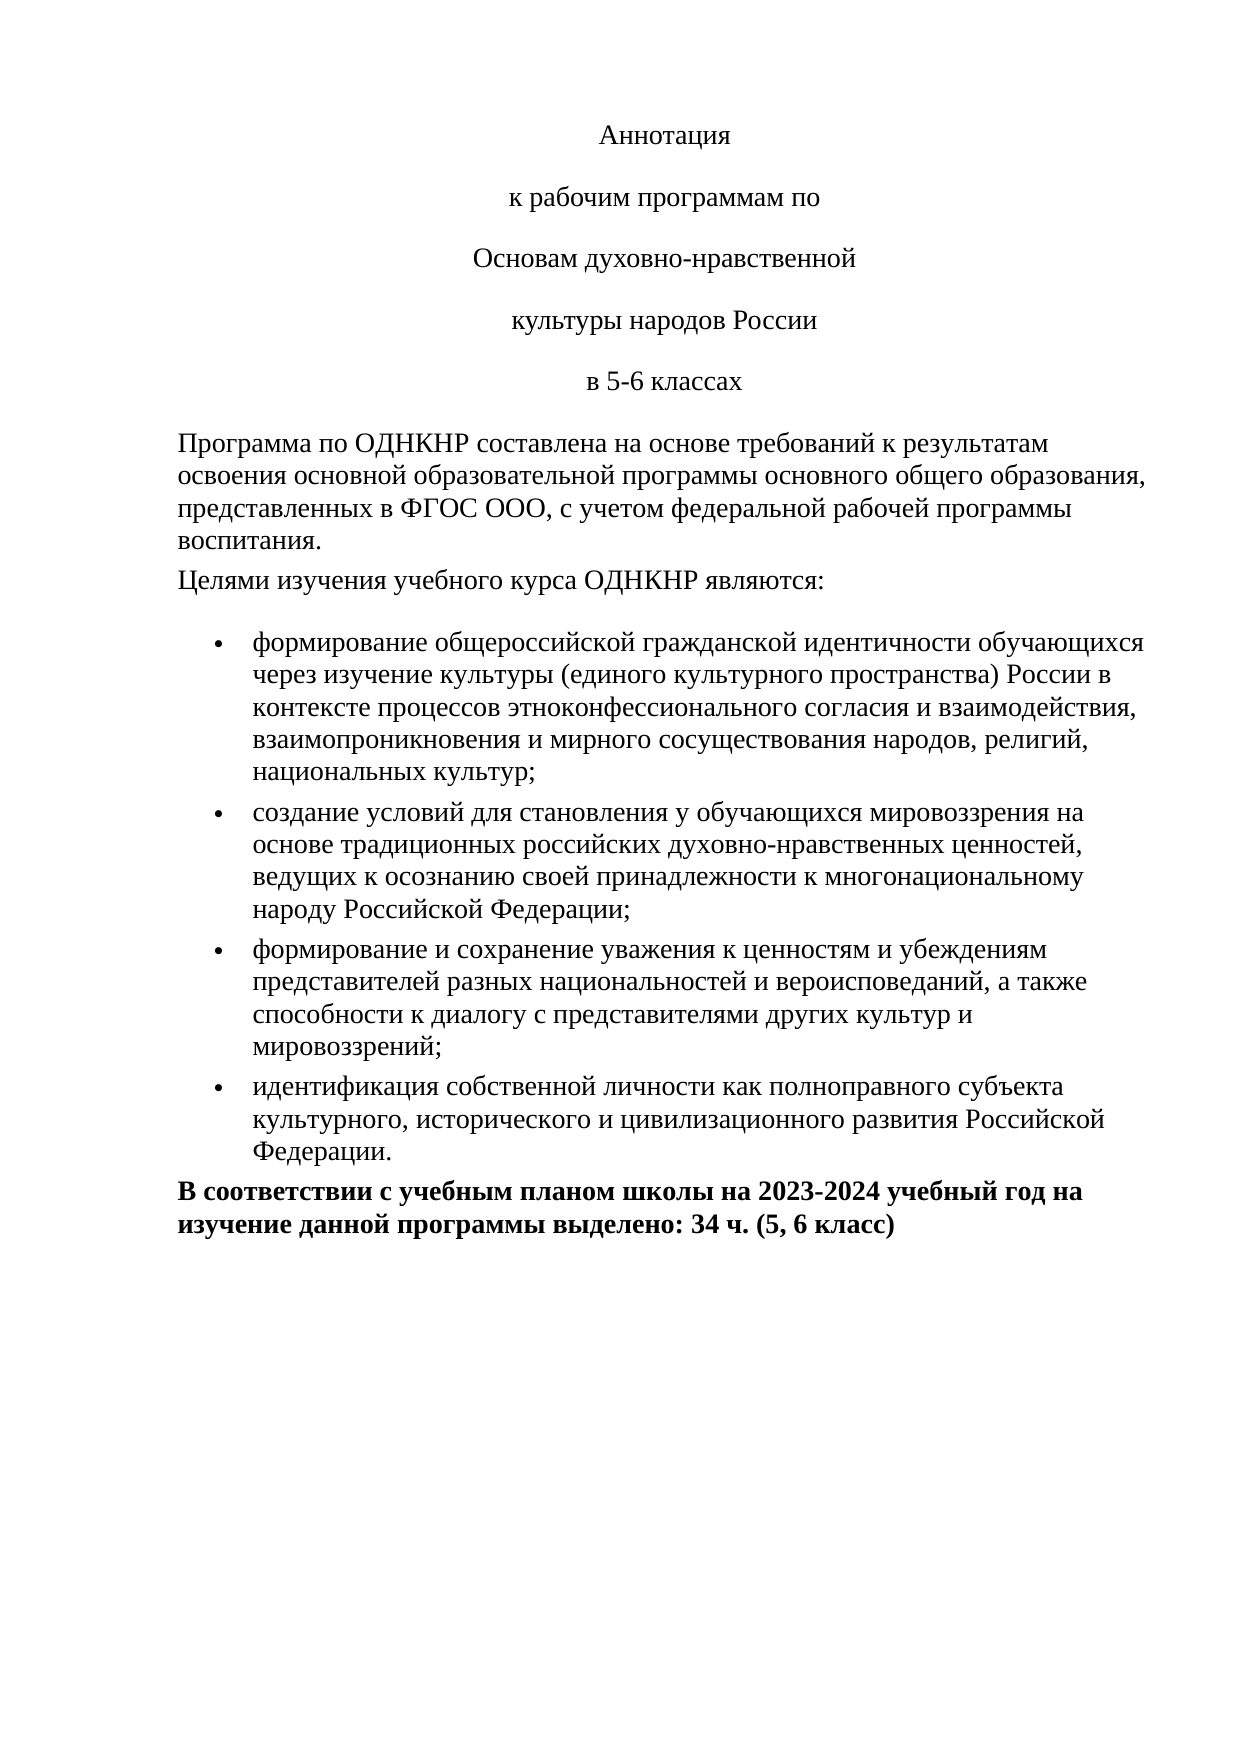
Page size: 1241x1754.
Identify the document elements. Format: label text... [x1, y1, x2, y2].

list формирование общероссийской гражданской идентичности обучающихся через изучение культуры (единого культурного пространства) России в контексте процессов этноконфессионального согласия и взаимодействия, взаимопроникновения и мирного сосуществования народов, религий, национальных культур; [215, 625, 1152, 787]
text к рабочим программам по [177, 180, 1152, 212]
text Целями изучения учебного курса ОДНКНР являются: [177, 563, 1152, 596]
list идентификация собственной личности как полноправного субъекта культурного, исторического и цивилизационного развития Российской Федерации. [215, 1069, 1152, 1167]
text В соответствии с учебным планом школы на 2023-2024 учебный год на изучение данной программы выделено: 34 ч. (5, 6 класс) [177, 1174, 1152, 1239]
text в 5-6 классах [177, 364, 1152, 397]
text культуры народов России [177, 303, 1152, 335]
list формирование и сохранение уважения к ценностям и убеждениям представителей разных национальностей и вероисповеданий, а также способности к диалогу с представителями других культур и мировоззрений; [215, 932, 1152, 1062]
text Программа по ОДНКНР составлена на основе требований к результатам освоения основной образовательной программы основного общего образования, представленных в ФГОС ООО, с учетом федеральной рабочей программы воспитания. [177, 426, 1152, 556]
text Аннотация [177, 118, 1152, 151]
text Основам духовно-нравственной [177, 241, 1152, 274]
list создание условий для становления у обучающихся мировоззрения на основе традиционных российских духовно-нравственных ценностей, ведущих к осознанию своей принадлежности к многонациональному народу Российской Федерации; [215, 795, 1152, 924]
